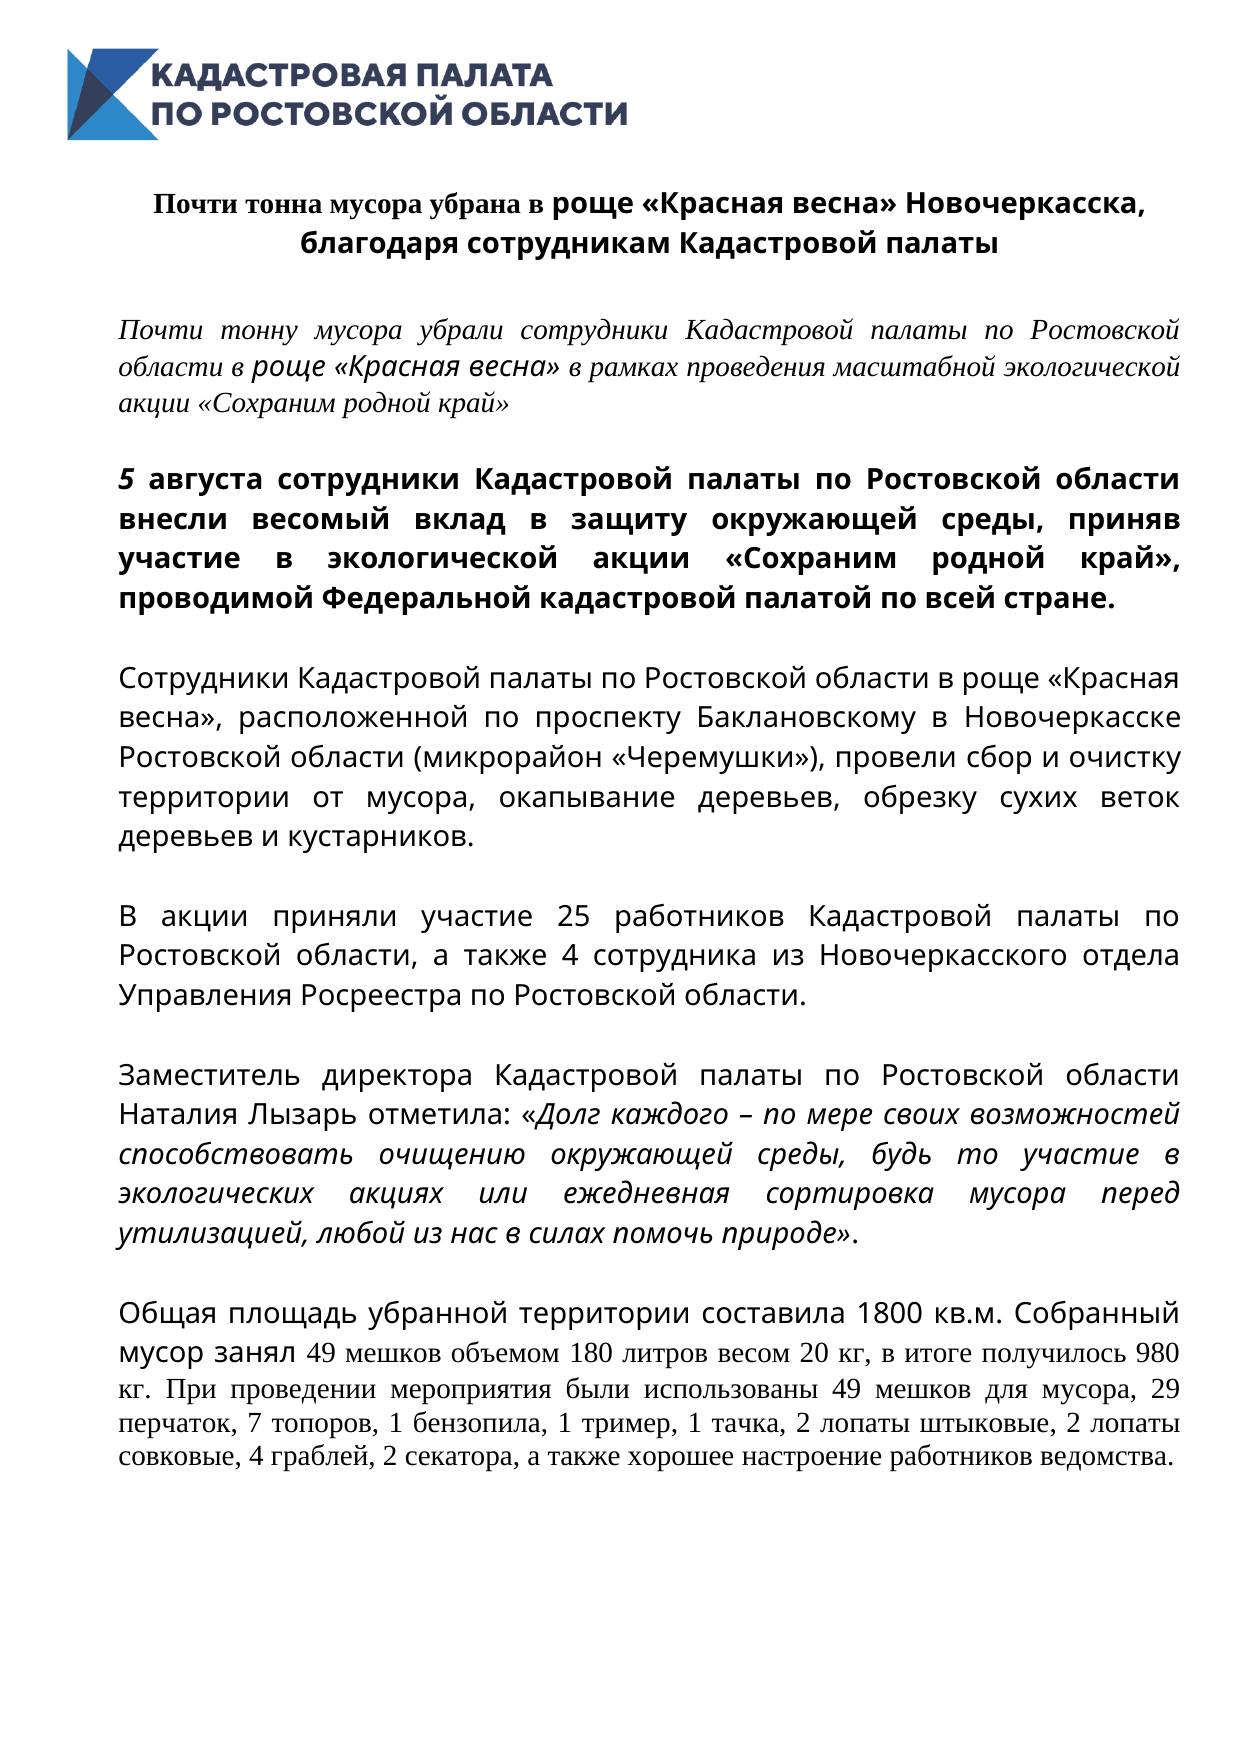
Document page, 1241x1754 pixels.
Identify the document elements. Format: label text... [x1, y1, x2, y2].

text Почти тонну мусора убрали сотрудники Кадастровой палаты по Ростовской области в роще «Красная весна» в рамках проведения масштабной экологической акции «Сохраним родной край» [118, 312, 1181, 419]
text Почти тонна мусора убрана в роще «Красная весна» Новочеркасска, [118, 182, 1181, 222]
text благодаря сотрудникам Кадастровой палаты [118, 222, 1181, 262]
text Заместитель директора Кадастровой палаты по Ростовской области Наталия Лызарь отметила: «Долг каждого – по мере своих возможностей способствовать очищению окружающей среды, будь то участие в экологических акциях или ежедневная сортировка мусора перед утилизацией, любой из нас в силах помочь природе». [118, 1054, 1181, 1252]
text В акции приняли участие 25 работников Кадастровой палаты по Ростовской области, а также 4 сотрудника из Новочеркасского отдела Управления Росреестра по Ростовской области. [118, 895, 1181, 1014]
text Сотрудники Кадастровой палаты по Ростовской области в роще «Красная весна», расположенной по проспекту Баклановскому в Новочеркасске Ростовской области (микрорайон «Черемушки»), провели сбор и очистку территории от мусора, окапывание деревьев, обрезку сухих веток деревьев и кустарников. [118, 657, 1181, 855]
picture [62, 44, 657, 198]
text Общая площадь убранной территории составила 1800 кв.м. Собранный мусор занял 49 мешков объемом 180 литров весом 20 кг, в итоге получилось 980 кг. При проведении мероприятия были использованы 49 мешков для мусора, 29 перчаток, 7 топоров, 1 бензопила, 1 тример, 1 тачка, 2 лопаты штыковые, 2 лопаты совковые, 4 граблей, 2 секатора, а также хорошее настроение работников ведомства. [118, 1292, 1181, 1472]
text 5 августа сотрудники Кадастровой палаты по Ростовской области внесли весомый вклад в защиту окружающей среды, приняв участие в экологической акции «Сохраним родной край», проводимой Федеральной кадастровой палатой по всей стране. [118, 458, 1181, 617]
